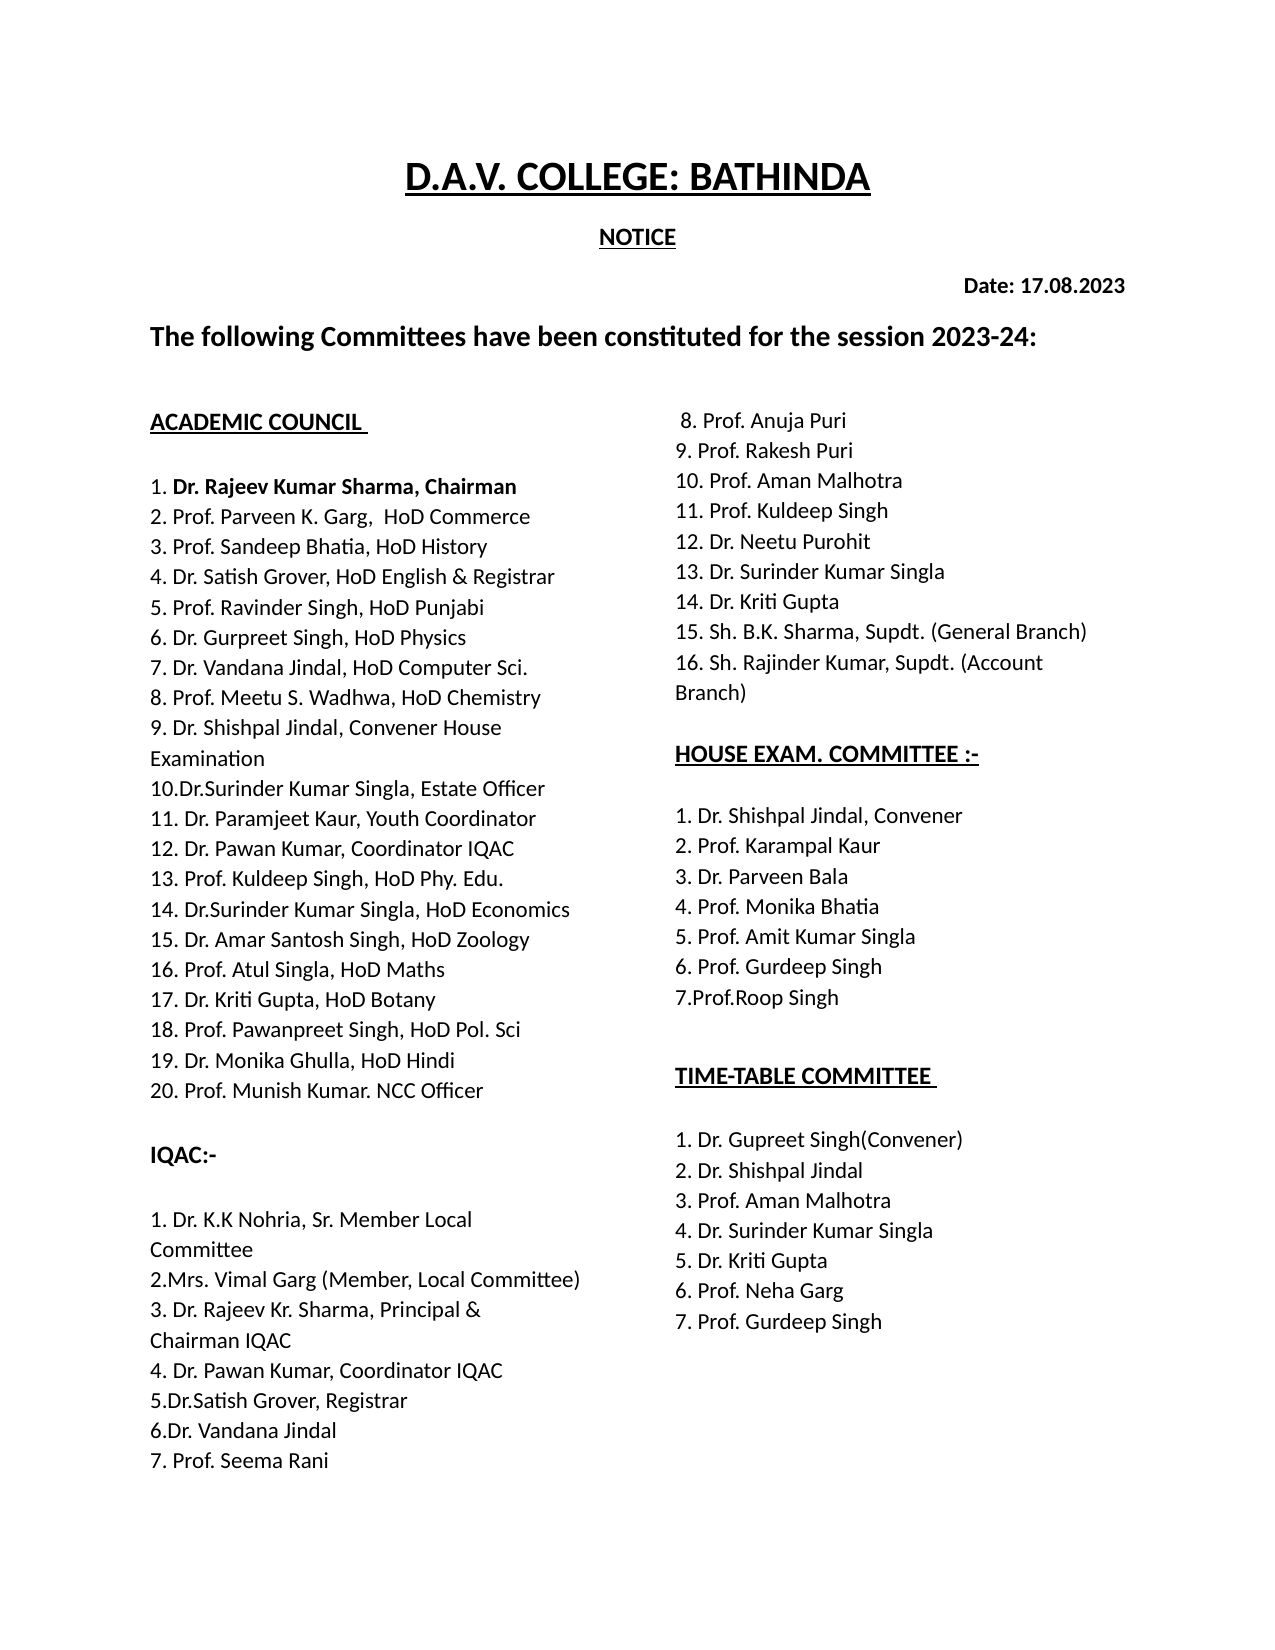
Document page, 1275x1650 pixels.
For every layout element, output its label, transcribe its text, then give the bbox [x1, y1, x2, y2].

text 11. Prof. Kuldeep Singh [675, 497, 1125, 525]
text The following Committees have been constituted for the session 2023-24: [150, 318, 1125, 354]
text 3. Prof. Sandeep Bhatia, HoD History [150, 532, 600, 560]
text IQAC:- [150, 1139, 600, 1170]
text 3. Prof. Aman Malhotra [675, 1186, 1125, 1214]
text Committee [150, 1235, 600, 1263]
text 11. Dr. Paramjeet Kaur, Youth Coordinator [150, 804, 600, 832]
text Date: 17.08.2023 [150, 271, 1125, 299]
text 6.Dr. Vandana Jindal [150, 1416, 600, 1444]
text 2. Prof. Karampal Kaur [675, 832, 1125, 860]
text 3. Dr. Parveen Bala [675, 862, 1125, 890]
text Examination [150, 744, 600, 772]
text 1. Dr. Shishpal Jindal, Convener [675, 801, 1125, 829]
text 18. Prof. Pawanpreet Singh, HoD Pol. Sci [150, 1016, 600, 1044]
text 12. Dr. Neetu Purohit [675, 527, 1125, 555]
text 1. Dr. Rajeev Kumar Sharma, Chairman [150, 472, 600, 500]
text 15. Dr. Amar Santosh Singh, HoD Zoology [150, 925, 600, 953]
text 13. Prof. Kuldeep Singh, HoD Phy. Edu. [150, 864, 600, 893]
text 9. Dr. Shishpal Jindal, Convener House [150, 713, 600, 742]
text 5. Prof. Ravinder Singh, HoD Punjabi [150, 593, 600, 621]
text 20. Prof. Munish Kumar. NCC Officer [150, 1076, 600, 1104]
text 1. Dr. K.K Nohria, Sr. Member Local [150, 1205, 600, 1233]
text 6. Prof. Neha Garg [675, 1277, 1125, 1305]
text 17. Dr. Kriti Gupta, HoD Botany [150, 985, 600, 1013]
text 2. Prof. Parveen K. Garg, HoD Commerce [150, 502, 600, 530]
text 2. Dr. Shishpal Jindal [675, 1156, 1125, 1184]
text 13. Dr. Surinder Kumar Singla [675, 557, 1125, 585]
text 15. Sh. B.K. Sharma, Supdt. (General Branch) [675, 617, 1125, 646]
text 5. Dr. Kriti Gupta [675, 1246, 1125, 1274]
text 1. Dr. Gupreet Singh(Convener) [675, 1126, 1125, 1154]
text 4. Dr. Surinder Kumar Singla [675, 1216, 1125, 1244]
text ACADEMIC COUNCIL [150, 406, 600, 437]
text 4. Dr. Pawan Kumar, Coordinator IQAC [150, 1356, 600, 1384]
text 5. Prof. Amit Kumar Singla [675, 922, 1125, 950]
text Chairman IQAC [150, 1326, 600, 1354]
text 7. Prof. Seema Rani [150, 1447, 600, 1475]
text 7.Prof.Roop Singh [675, 983, 1125, 1011]
text 9. Prof. Rakesh Puri [675, 436, 1125, 464]
text 3. Dr. Rajeev Kr. Sharma, Principal & [150, 1296, 600, 1324]
text 14. Dr. Kriti Gupta [675, 587, 1125, 615]
text 4. Prof. Monika Bhatia [675, 892, 1125, 920]
text 10.Dr.Surinder Kumar Singla, Estate Officer [150, 774, 600, 802]
text D.A.V. COLLEGE: BATHINDA [150, 150, 1125, 201]
text 7. Prof. Gurdeep Singh [675, 1307, 1125, 1335]
text 6. Dr. Gurpreet Singh, HoD Physics [150, 623, 600, 651]
text 8. Prof. Meetu S. Wadhwa, HoD Chemistry [150, 683, 600, 711]
text 16. Prof. Atul Singla, HoD Maths [150, 955, 600, 983]
text 16. Sh. Rajinder Kumar, Supdt. (Account [675, 648, 1125, 676]
text 14. Dr.Surinder Kumar Singla, HoD Economics [150, 895, 600, 923]
text 12. Dr. Pawan Kumar, Coordinator IQAC [150, 834, 600, 862]
text 2.Mrs. Vimal Garg (Member, Local Committee) [150, 1265, 600, 1293]
text 19. Dr. Monika Ghulla, HoD Hindi [150, 1046, 600, 1074]
text Branch) [675, 678, 1125, 706]
text 6. Prof. Gurdeep Singh [675, 952, 1125, 981]
text 7. Dr. Vandana Jindal, HoD Computer Sci. [150, 653, 600, 681]
text NOTICE [150, 222, 1125, 252]
text 5.Dr.Satish Grover, Registrar [150, 1386, 600, 1414]
text TIME-TABLE COMMITTEE [675, 1060, 1125, 1090]
text 4. Dr. Satish Grover, HoD English & Registrar [150, 562, 600, 591]
text 10. Prof. Aman Malhotra [675, 466, 1125, 494]
text 8. Prof. Anuja Puri [675, 406, 1125, 434]
text HOUSE EXAM. COMMITTEE :- [675, 738, 1125, 769]
